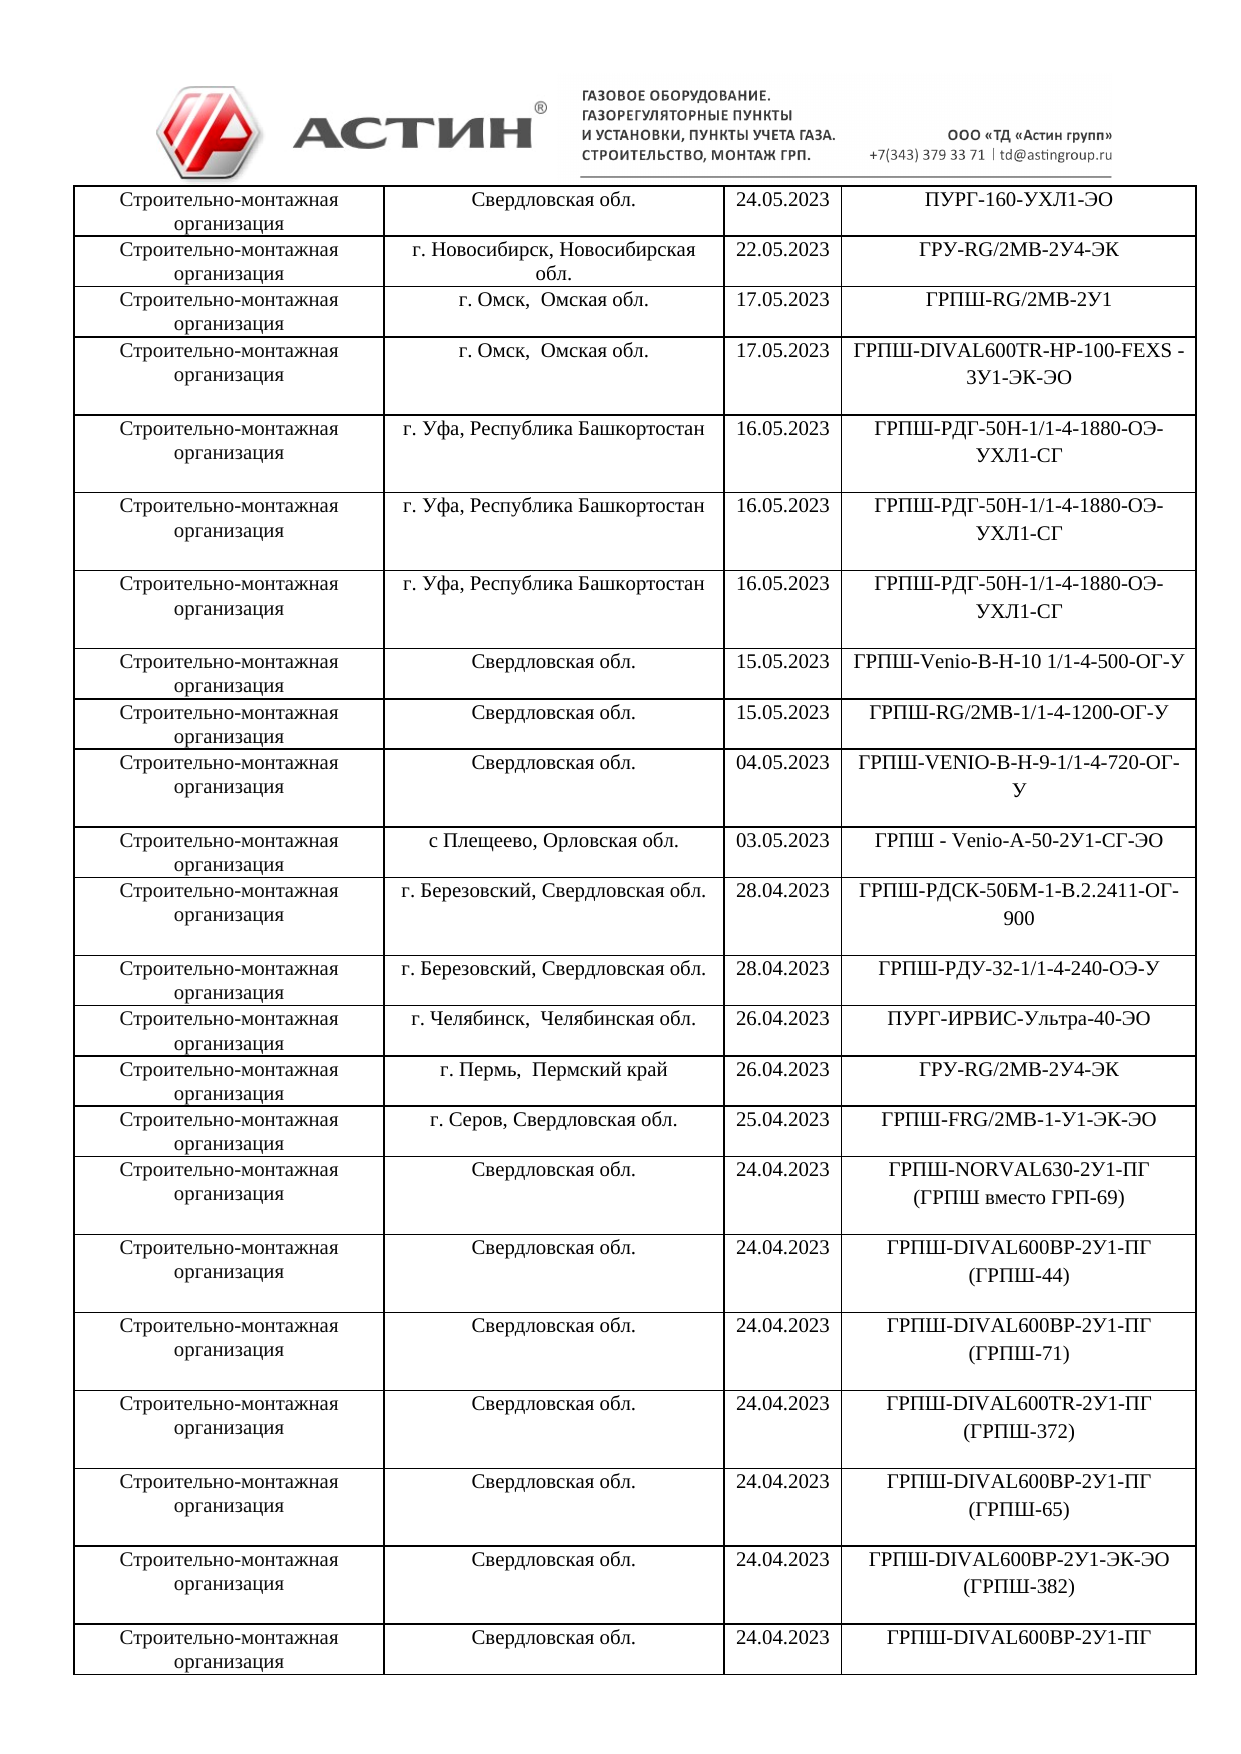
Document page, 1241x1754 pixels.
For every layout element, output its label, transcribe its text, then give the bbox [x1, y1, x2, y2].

table_cell ГРУ-RG/2MB-2У4-ЭК [842, 237, 1195, 286]
table_cell г. Уфа, Республика Башкортостан [385, 493, 723, 570]
table_cell 16.05.2023 [725, 416, 841, 492]
table_cell Строительно-монтажная организация [75, 416, 383, 492]
table_cell ГРПШ-RG/2MB-1/1-4-1200-ОГ-У [842, 700, 1195, 748]
table_cell Строительно-монтажная организация [75, 1547, 383, 1623]
table_cell г. Березовский, Свердловская обл. [385, 956, 723, 1005]
table_cell ГРПШ-РДГ-50Н-1/1-4-1880-ОЭ-УХЛ1-СГ [842, 416, 1195, 492]
table_cell Свердловская обл. [385, 1391, 723, 1467]
table_cell 24.04.2023 [725, 1313, 841, 1389]
table_cell ГРПШ-DIVAL600ВР-2У1-ПГ (ГРПШ-44) [842, 1235, 1195, 1312]
table_cell 16.05.2023 [725, 493, 841, 570]
table_cell Свердловская обл. [385, 1469, 723, 1545]
picture [557, 73, 1112, 185]
table_cell г. Уфа, Республика Башкортостан [385, 416, 723, 492]
table_cell Строительно-монтажная организация [75, 1313, 383, 1389]
table_cell 24.04.2023 [725, 1625, 841, 1673]
table_cell Свердловская обл. [385, 187, 723, 235]
table_cell ГРПШ-РДГ-50Н-1/1-4-1880-ОЭ-УХЛ1-СГ [842, 571, 1195, 648]
table_cell ГРПШ-Venio-В-Н-10 1/1-4-500-ОГ-У [842, 649, 1195, 698]
table_cell Свердловская обл. [385, 1235, 723, 1312]
table_cell Строительно-монтажная организация [75, 1235, 383, 1312]
table_cell Свердловская обл. [385, 1313, 723, 1389]
table_cell 26.04.2023 [725, 1057, 841, 1105]
table_cell ГРУ-RG/2MB-2У4-ЭК [842, 1057, 1195, 1105]
table_cell 17.05.2023 [725, 338, 841, 414]
table_cell Свердловская обл. [385, 1547, 723, 1623]
table_cell 17.05.2023 [725, 287, 841, 336]
table_cell Строительно-монтажная организация [75, 1391, 383, 1467]
table_cell 24.04.2023 [725, 1469, 841, 1545]
table_cell 25.04.2023 [725, 1107, 841, 1156]
table_cell Свердловская обл. [385, 700, 723, 748]
table_cell Свердловская обл. [385, 750, 723, 826]
table_cell г. Челябинск, Челябинская обл. [385, 1006, 723, 1055]
table_cell 26.04.2023 [725, 1006, 841, 1055]
table_cell Строительно-монтажная организация [75, 1469, 383, 1545]
table_cell Свердловская обл. [385, 649, 723, 698]
table_cell Строительно-монтажная организация [75, 828, 383, 877]
table_cell ГРПШ-DIVAL600TR-HP-100-FEXS -3У1-ЭК-ЭО [842, 338, 1195, 414]
table_cell ГРПШ-DIVAL600TR-2У1-ПГ (ГРПШ-372) [842, 1391, 1195, 1467]
table_cell г. Березовский, Свердловская обл. [385, 878, 723, 954]
table_cell 22.05.2023 [725, 237, 841, 286]
table_cell ГРПШ-FRG/2MB-1-У1-ЭК-ЭО [842, 1107, 1195, 1156]
table_cell Строительно-монтажная организация [75, 1625, 383, 1673]
table_cell Строительно-монтажная организация [75, 338, 383, 414]
picture [156, 86, 547, 185]
table_cell г. Новосибирск, Новосибирская обл. [385, 237, 723, 286]
table_cell ГРПШ-RG/2MB-2У1 [842, 287, 1195, 336]
table_cell 16.05.2023 [725, 571, 841, 648]
table_cell 15.05.2023 [725, 649, 841, 698]
table_cell ГРПШ-DIVAL600ВР-2У1-ЭК-ЭО (ГРПШ-382) [842, 1547, 1195, 1623]
table_cell Строительно-монтажная организация [75, 700, 383, 748]
table_cell Строительно-монтажная организация [75, 493, 383, 570]
table_cell Строительно-монтажная организация [75, 571, 383, 648]
table_cell 28.04.2023 [725, 878, 841, 954]
table_cell Строительно-монтажная организация [75, 1057, 383, 1105]
table_cell 03.05.2023 [725, 828, 841, 877]
table_cell ПУРГ-160-УХЛ1-ЭО [842, 187, 1195, 235]
table_cell ГРПШ-РДГ-50Н-1/1-4-1880-ОЭ-УХЛ1-СГ [842, 493, 1195, 570]
table_cell 24.04.2023 [725, 1157, 841, 1234]
table_cell Строительно-монтажная организация [75, 649, 383, 698]
table_cell Свердловская обл. [385, 1625, 723, 1673]
table_cell г. Пермь, Пермский край [385, 1057, 723, 1105]
table_cell 24.04.2023 [725, 1391, 841, 1467]
table_cell 15.05.2023 [725, 700, 841, 748]
table_cell Строительно-монтажная организация [75, 1157, 383, 1234]
table_cell 24.04.2023 [725, 1547, 841, 1623]
table_cell ГРПШ-VENIO-B-H-9-1/1-4-720-ОГ-У [842, 750, 1195, 826]
table_cell ГРПШ-NORVAL630-2У1-ПГ (ГРПШ вместо ГРП-69) [842, 1157, 1195, 1234]
table_cell Строительно-монтажная организация [75, 237, 383, 286]
table_cell с Плещеево, Орловская обл. [385, 828, 723, 877]
table_cell г. Серов, Свердловская обл. [385, 1107, 723, 1156]
table_cell ПУРГ-ИРВИС-Ультра-40-ЭО [842, 1006, 1195, 1055]
table_cell Строительно-монтажная организация [75, 287, 383, 336]
table_cell Строительно-монтажная организация [75, 750, 383, 826]
table_cell Строительно-монтажная организация [75, 956, 383, 1005]
table_cell ГРПШ - Venio-A-50-2У1-СГ-ЭО [842, 828, 1195, 877]
table_cell Свердловская обл. [385, 1157, 723, 1234]
table_cell г. Омск, Омская обл. [385, 338, 723, 414]
table_cell Строительно-монтажная организация [75, 878, 383, 954]
table_cell ГРПШ-DIVAL600ВР-2У1-ПГ (ГРПШ-65) [842, 1469, 1195, 1545]
table_cell 24.05.2023 [725, 187, 841, 235]
table_cell ГРПШ-РДСК-50БМ-1-В.2.2411-ОГ-900 [842, 878, 1195, 954]
table_cell Строительно-монтажная организация [75, 1107, 383, 1156]
table_cell Строительно-монтажная организация [75, 187, 383, 235]
table_cell 04.05.2023 [725, 750, 841, 826]
table_cell 24.04.2023 [725, 1235, 841, 1312]
table_cell ГРПШ-РДУ-32-1/1-4-240-ОЭ-У [842, 956, 1195, 1005]
table_cell ГРПШ-DIVAL600ВР-2У1-ПГ (ГРПШ-373) [842, 1625, 1195, 1673]
table_cell ГРПШ-DIVAL600ВР-2У1-ПГ (ГРПШ-71) [842, 1313, 1195, 1389]
table_cell Строительно-монтажная организация [75, 1006, 383, 1055]
table_cell г. Уфа, Республика Башкортостан [385, 571, 723, 648]
table_cell г. Омск, Омская обл. [385, 287, 723, 336]
table_cell 28.04.2023 [725, 956, 841, 1005]
